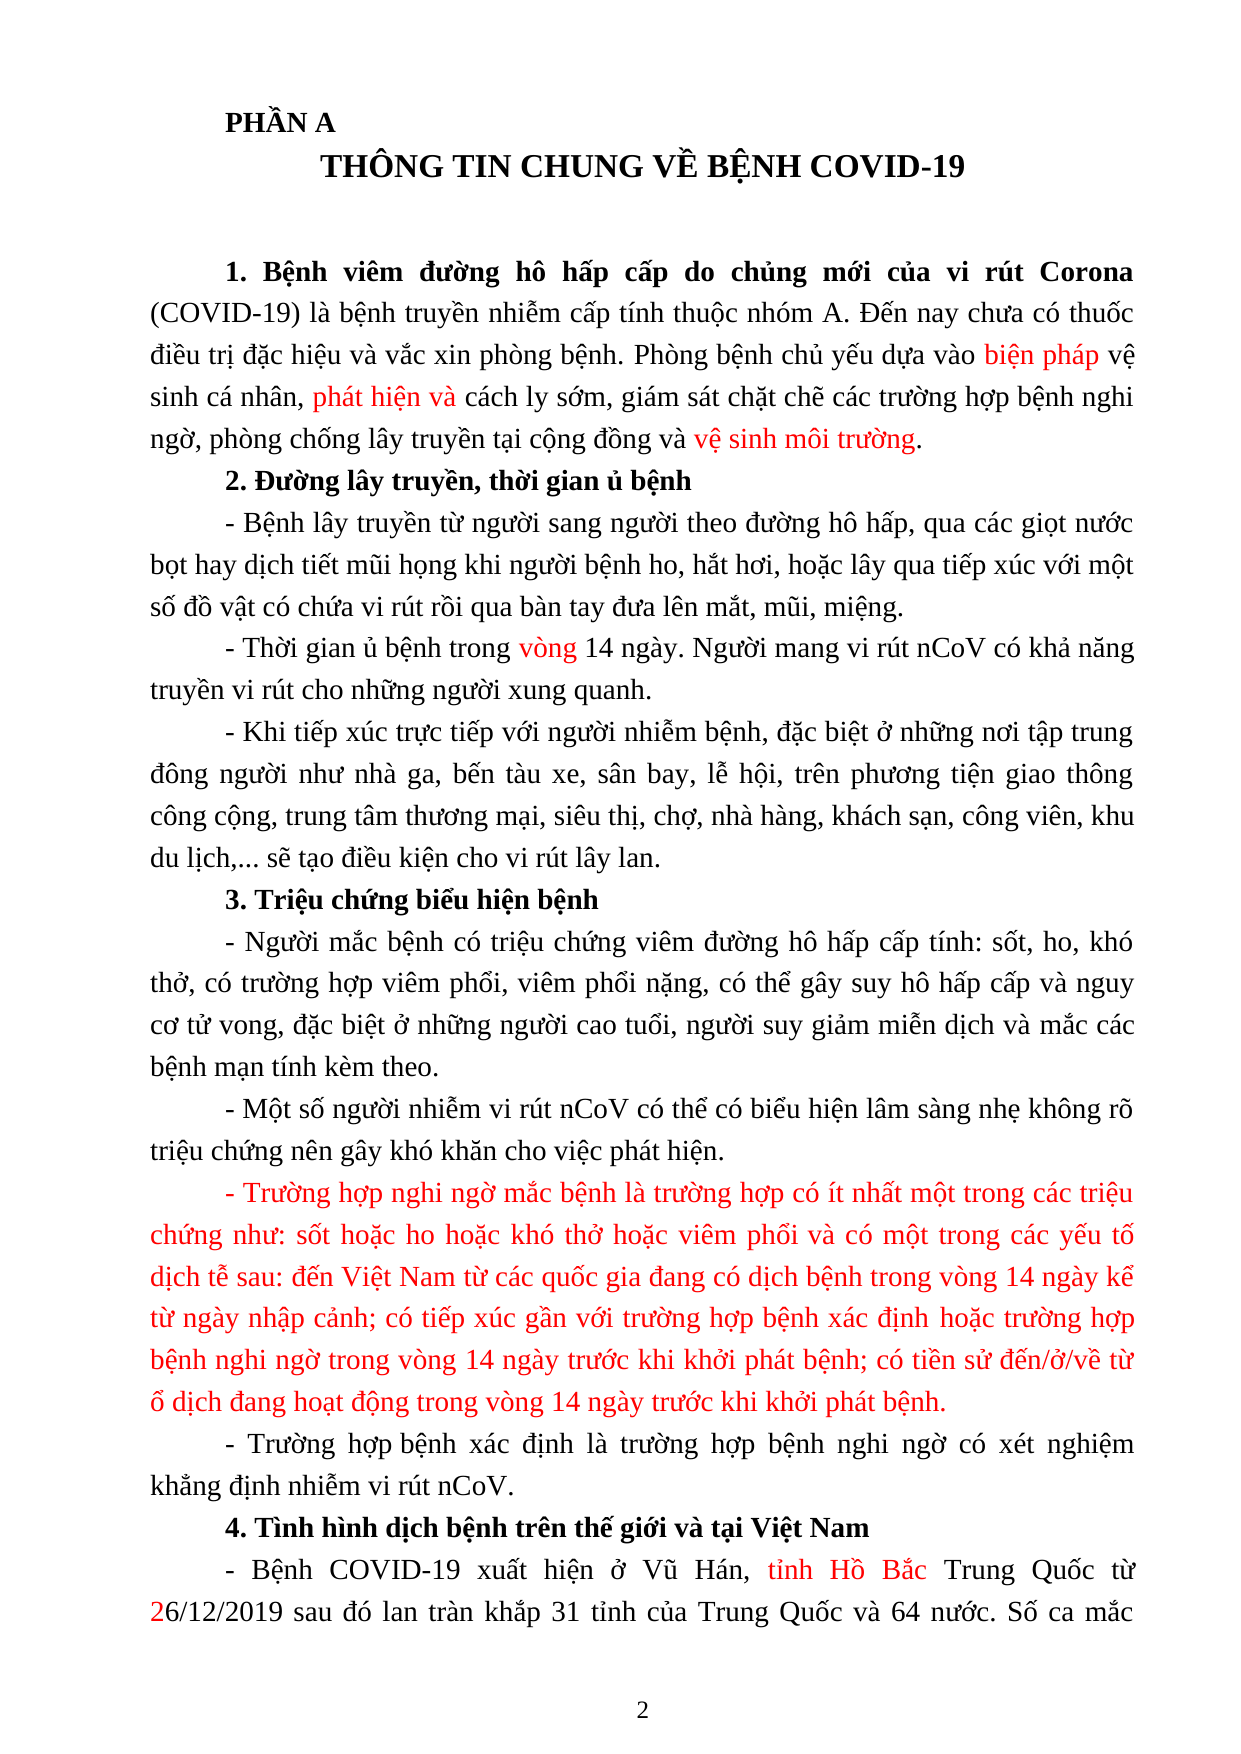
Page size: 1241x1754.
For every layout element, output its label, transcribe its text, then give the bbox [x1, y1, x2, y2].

text PHẦN A [150, 105, 1135, 138]
text 1. Bệnh viêm đường hô hấp cấp do chủng mới của vi rút Corona (COVID-19) là bệnh truyền nhiễm cấp tính thuộc nhóm A. Đến nay chưa có thuốc điều trị đặc hiệu và vắc xin phòng bệnh. Phòng bệnh chủ yếu dựa vào biện pháp vệ sinh cá nhân, phát hiện và cách ly sớm, giám sát chặt chẽ các trường hợp bệnh nghi ngờ, phòng chống lây truyền tại cộng đồng và vệ sinh môi trường. [150, 254, 1135, 455]
text - Khi tiếp xúc trực tiếp với người nhiễm bệnh, đặc biệt ở những nơi tập trung đông người như nhà ga, bến tàu xe, sân bay, lễ hội, trên phương tiện giao thông công cộng, trung tâm thương mại, siêu thị, chợ, nhà hàng, khách sạn, công viên, khu du lịch,... sẽ tạo điều kiện cho vi rút lây lan. [150, 714, 1135, 873]
text 3. Triệu chứng biểu hiện bệnh [150, 882, 1135, 915]
text - Trường hợp bệnh xác định là trường hợp bệnh nghi ngờ có xét nghiệm khẳng định nhiễm vi rút nCoV. [150, 1426, 1135, 1502]
text - Bệnh lây truyền từ người sang người theo đường hô hấp, qua các giọt nước bọt hay dịch tiết mũi họng khi người bệnh ho, hắt hơi, hoặc lây qua tiếp xúc với một số đồ vật có chứa vi rút rồi qua bàn tay đưa lên mắt, mũi, miệng. [150, 505, 1135, 622]
text - Thời gian ủ bệnh trong vòng 14 ngày. Người mang vi rút nCoV có khả năng truyền vi rút cho những người xung quanh. [150, 631, 1135, 706]
text - Một số người nhiễm vi rút nCoV có thể có biểu hiện lâm sàng nhẹ không rõ triệu chứng nên gây khó khăn cho việc phát hiện. [150, 1091, 1135, 1167]
text - Trường hợp nghi ngờ mắc bệnh là trường hợp có ít nhất một trong các triệu chứng như: sốt hoặc ho hoặc khó thở hoặc viêm phổi và có một trong các yếu tố dịch tễ sau: đến Việt Nam từ các quốc gia đang có dịch bệnh trong vòng 14 ngày kể từ ngày nhập cảnh; có tiếp xúc gần với trường hợp bệnh xác định hoặc trường hợp bệnh nghi ngờ trong vòng 14 ngày trước khi khởi phát bệnh; có tiền sử đến/ở/về từ ổ dịch đang hoạt động trong vòng 14 ngày trước khi khởi phát bệnh. [150, 1175, 1135, 1418]
text THÔNG TIN CHUNG VỀ BỆNH COVID-19 [150, 146, 1135, 184]
text 2. Đường lây truyền, thời gian ủ bệnh [150, 463, 1135, 497]
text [150, 1552, 1135, 1627]
text - Người mắc bệnh có triệu chứng viêm đường hô hấp cấp tính: sốt, ho, khó thở, có trường hợp viêm phổi, viêm phổi nặng, có thể gây suy hô hấp cấp và nguy cơ tử vong, đặc biệt ở những người cao tuổi, người suy giảm miễn dịch và mắc các bệnh mạn tính kèm theo. [150, 924, 1135, 1083]
text 4. Tình hình dịch bệnh trên thế giới và tại Việt Nam [150, 1510, 1135, 1543]
